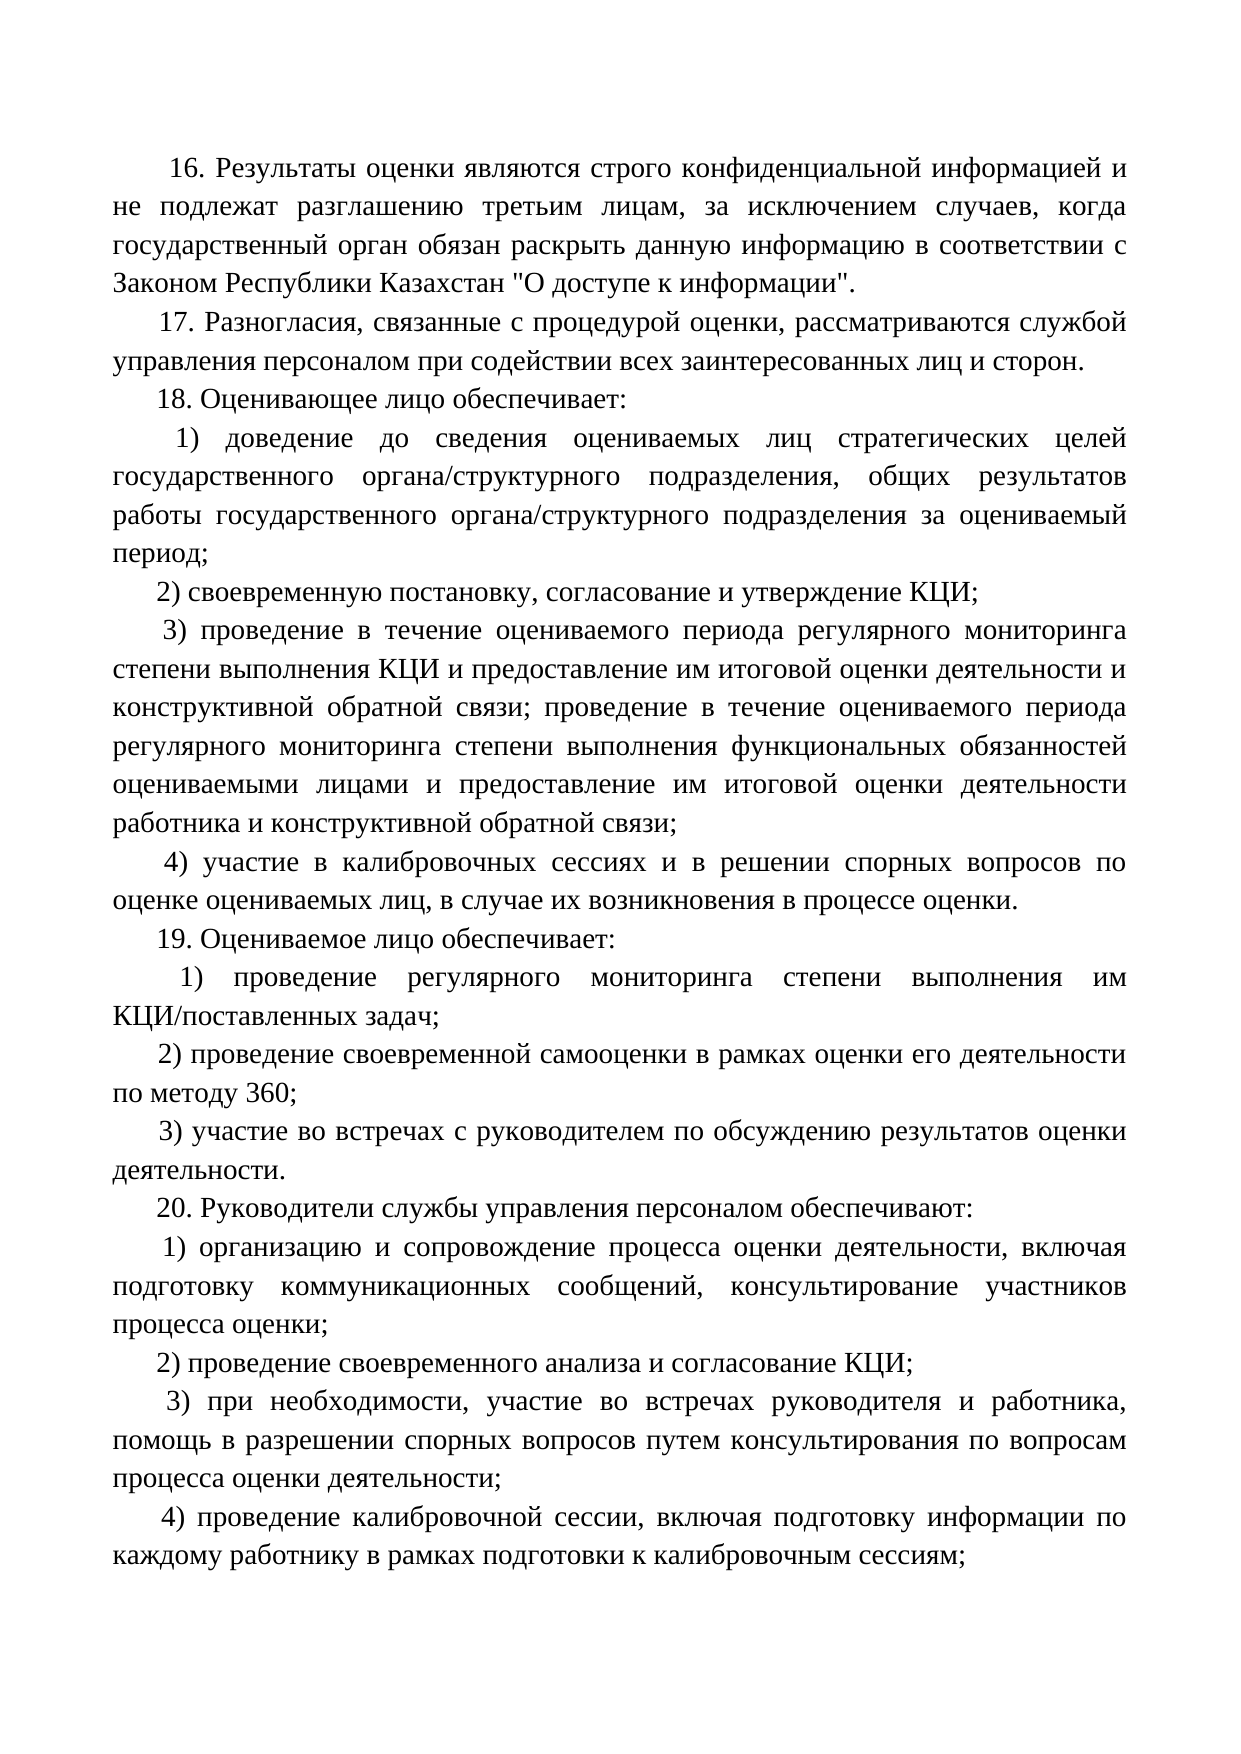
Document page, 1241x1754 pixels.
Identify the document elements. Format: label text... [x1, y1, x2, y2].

text 16. Результаты оценки являются строго конфиденциальной информацией и не подлежат разглашению третьим лицам, за исключением случаев, когда государственный орган обязан раскрыть данную информацию в соответствии с Законом Республики Казахстан "О доступе к информации". [112, 150, 1128, 299]
text 1) проведение регулярного мониторинга степени выполнения им КЦИ/поставленных задач; [112, 959, 1128, 1031]
text 1) доведение до сведения оцениваемых лиц стратегических целей государственного органа/структурного подразделения, общих результатов работы государственного органа/структурного подразделения за оцениваемый период; [112, 420, 1128, 569]
text 2) своевременную постановку, согласование и утверждение КЦИ; [112, 574, 1128, 607]
text 2) проведение своевременного анализа и согласование КЦИ; [112, 1345, 1128, 1378]
text 17. Разногласия, связанные с процедурой оценки, рассматриваются службой управления персоналом при содействии всех заинтересованных лиц и сторон. [112, 304, 1128, 376]
text 2) проведение своевременной самооценки в рамках оценки его деятельности по методу 360; [112, 1036, 1128, 1108]
text 19. Оцениваемое лицо обеспечивает: [112, 921, 1128, 954]
text 18. Оценивающее лицо обеспечивает: [112, 381, 1128, 415]
text 1) организацию и сопровождение процесса оценки деятельности, включая подготовку коммуникационных сообщений, консультирование участников процесса оценки; [112, 1229, 1128, 1340]
text 3) участие во встречах с руководителем по обсуждению результатов оценки деятельности. [112, 1113, 1128, 1186]
text 20. Руководители службы управления персоналом обеспечивают: [112, 1191, 1128, 1224]
text 3) проведение в течение оцениваемого периода регулярного мониторинга степени выполнения КЦИ и предоставление им итоговой оценки деятельности и конструктивной обратной связи; проведение в течение оцениваемого периода регулярного мониторинга степени выполнения функциональных обязанностей оцениваемыми лицами и предоставление им итоговой оценки деятельности работника и конструктивной обратной связи; [112, 612, 1128, 839]
text 4) проведение калибровочной сессии, включая подготовку информации по каждому работнику в рамках подготовки к калибровочным сессиям; [112, 1499, 1128, 1571]
text 3) при необходимости, участие во встречах руководителя и работника, помощь в разрешении спорных вопросов путем консультирования по вопросам процесса оценки деятельности; [112, 1383, 1128, 1494]
text 4) участие в калибровочных сессиях и в решении спорных вопросов по оценке оцениваемых лиц, в случае их возникновения в процессе оценки. [112, 844, 1128, 916]
